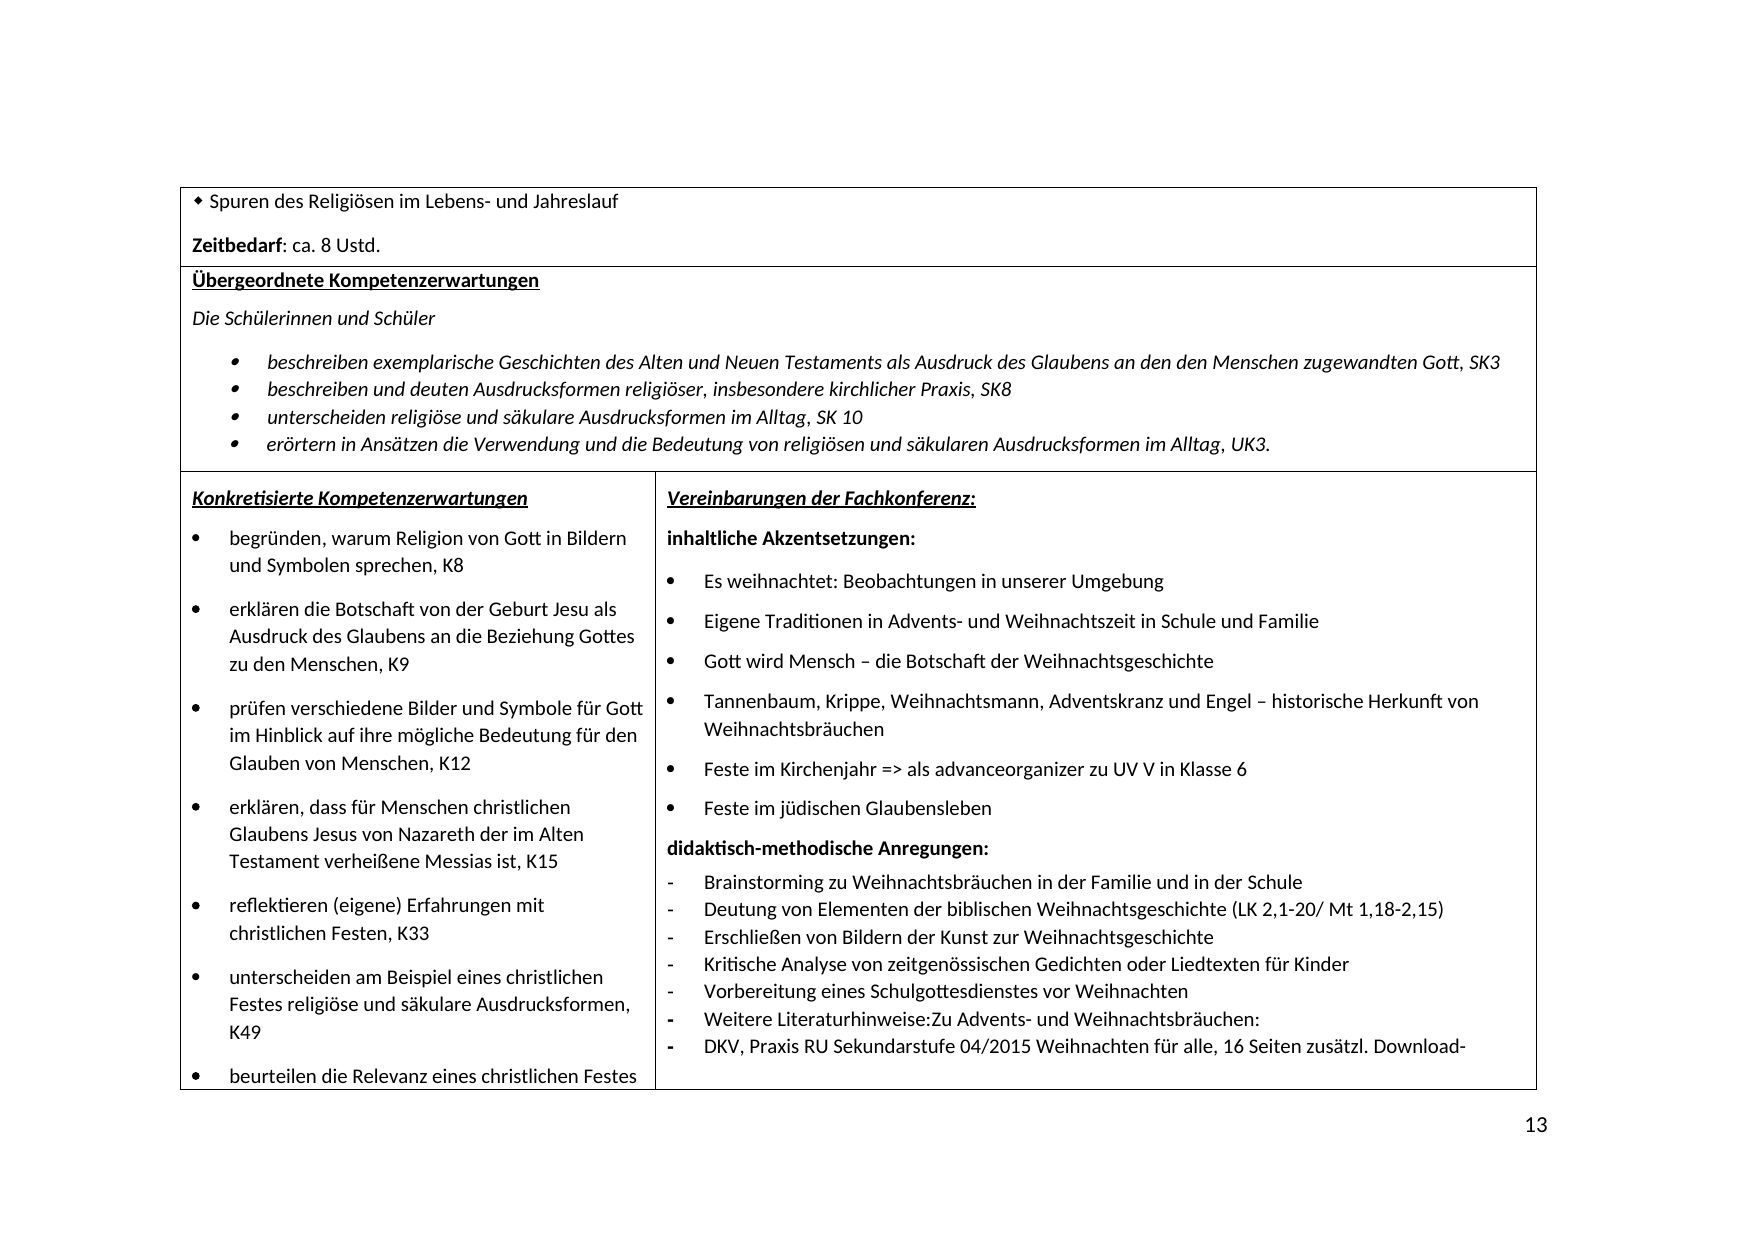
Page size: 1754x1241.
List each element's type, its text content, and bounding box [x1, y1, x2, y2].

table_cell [656, 472, 1536, 1088]
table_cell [181, 188, 1536, 266]
table_cell Übergeordnete Kompetenzerwartungen Die Schülerinnen und Schüler beschreiben exemplarische Geschichten des Alten und Neuen Testaments als Ausdruck des Glaubens an den den Menschen zugewandten Gott, SK3 beschreiben und deuten Ausdrucksformen religiöser, insbesondere kirchlicher Praxis, SK8 unterscheiden religiöse und säkulare Ausdrucksformen im Alltag, SK 10 erörtern in Ansätzen die Verwendung und die Bedeutung von religiösen und säkularen Ausdrucksformen im Alltag, UK3. [181, 267, 1536, 471]
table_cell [181, 472, 655, 1088]
